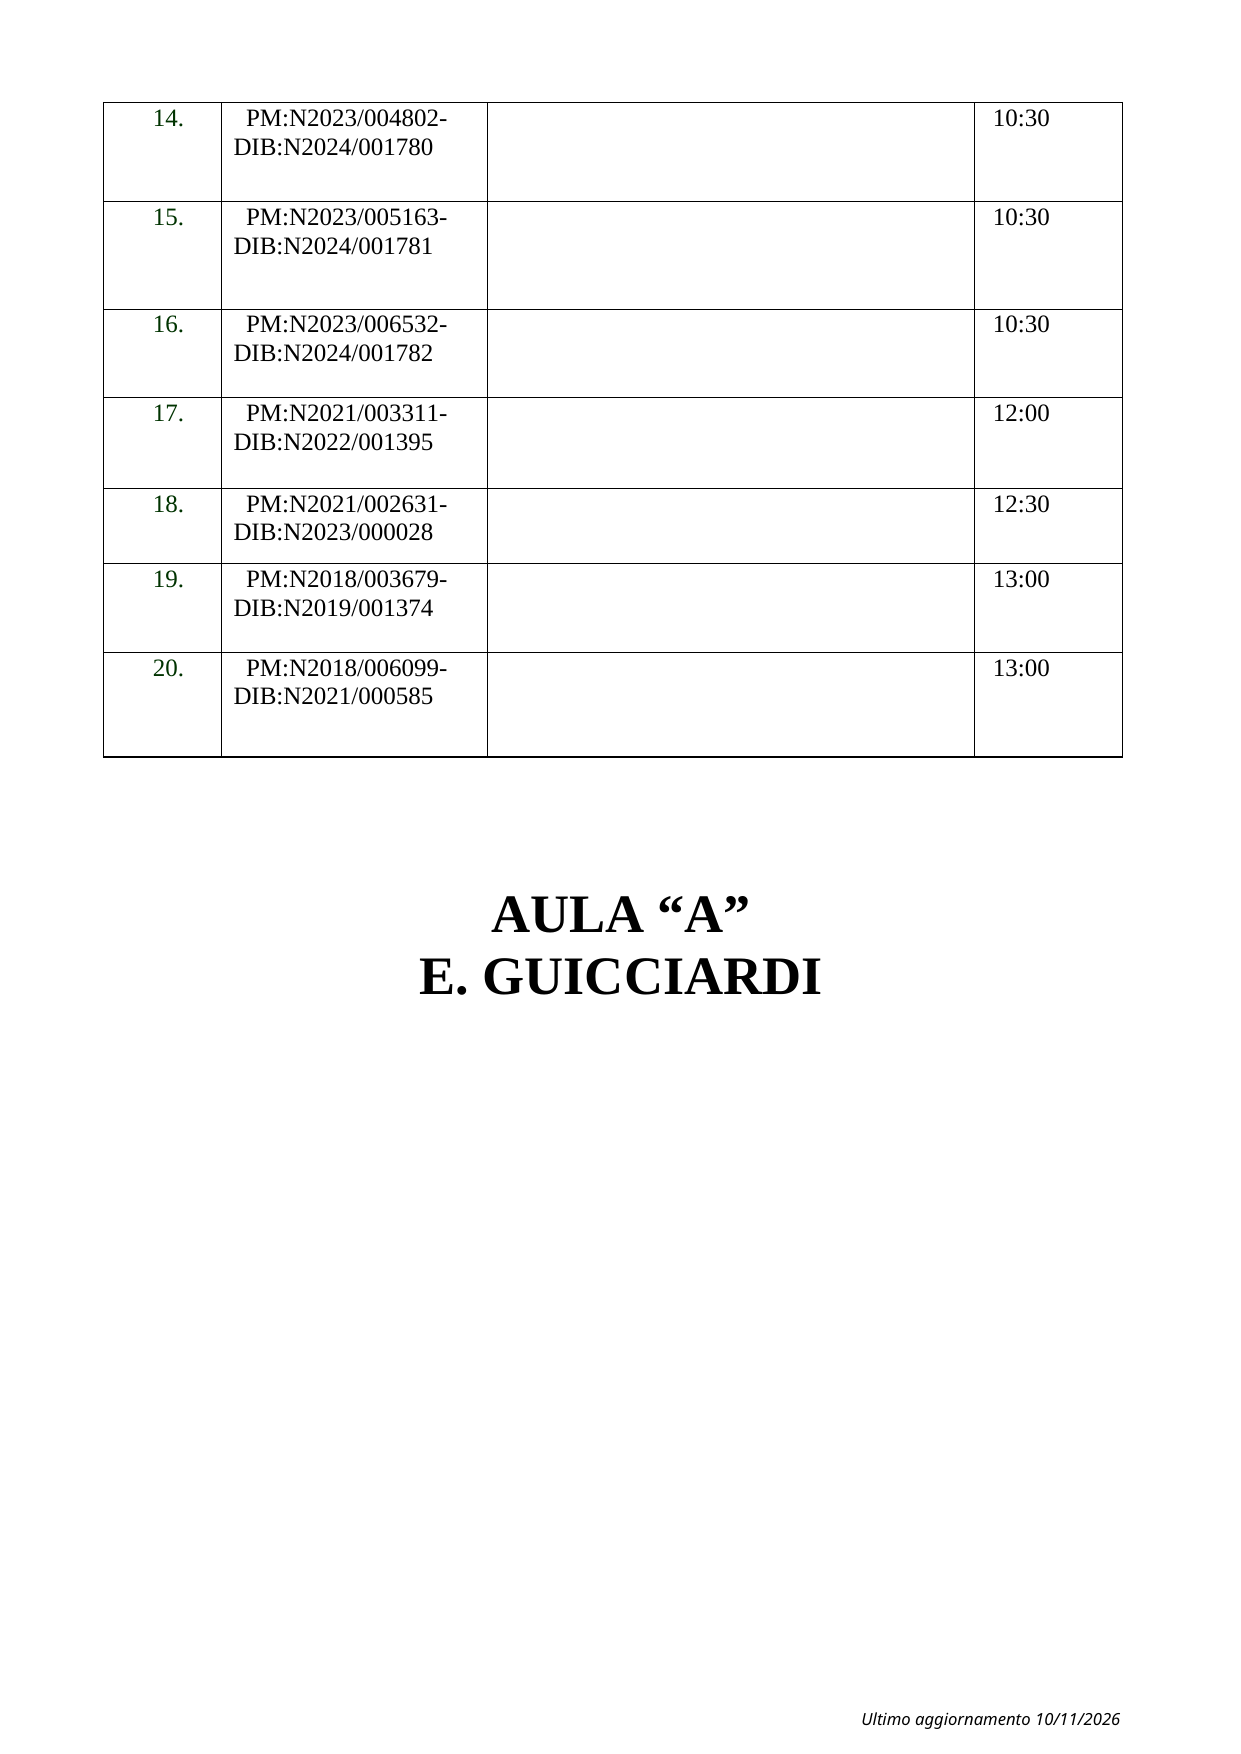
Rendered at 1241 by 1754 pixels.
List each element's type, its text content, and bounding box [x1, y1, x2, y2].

table_cell [488, 564, 974, 652]
table_cell 13:00 [975, 653, 1122, 756]
table_cell [488, 103, 974, 201]
table_cell [488, 489, 974, 563]
table_cell 12:00 [975, 398, 1122, 488]
table_cell [104, 398, 221, 488]
table_cell PM:N2021/003311- DIB:N2022/001395 [222, 398, 487, 488]
table_cell [488, 398, 974, 488]
table_cell PM:N2023/004802- DIB:N2024/001780 [222, 103, 487, 201]
table_cell 13:00 [975, 564, 1122, 652]
table_cell PM:N2018/003679- DIB:N2019/001374 [222, 564, 487, 652]
table_cell [488, 202, 974, 308]
table_cell [104, 564, 221, 652]
table_cell [488, 310, 974, 397]
table_cell [104, 310, 221, 397]
text E. GUICCIARDI [130, 944, 1112, 1007]
table_cell 10:30 [975, 103, 1122, 201]
table_cell PM:N2023/006532- DIB:N2024/001782 [222, 310, 487, 397]
table_cell [104, 103, 221, 201]
table_cell PM:N2021/002631- DIB:N2023/000028 [222, 489, 487, 563]
table_cell PM:N2023/005163- DIB:N2024/001781 [222, 202, 487, 308]
text AULA “A” [130, 882, 1112, 944]
table_cell [104, 489, 221, 563]
table_cell [488, 653, 974, 756]
table_cell 10:30 [975, 202, 1122, 308]
table_cell [104, 202, 221, 308]
table_cell [104, 653, 221, 756]
table_cell 12:30 [975, 489, 1122, 563]
table_cell 10:30 [975, 310, 1122, 397]
table_cell PM:N2018/006099- DIB:N2021/000585 [222, 653, 487, 756]
